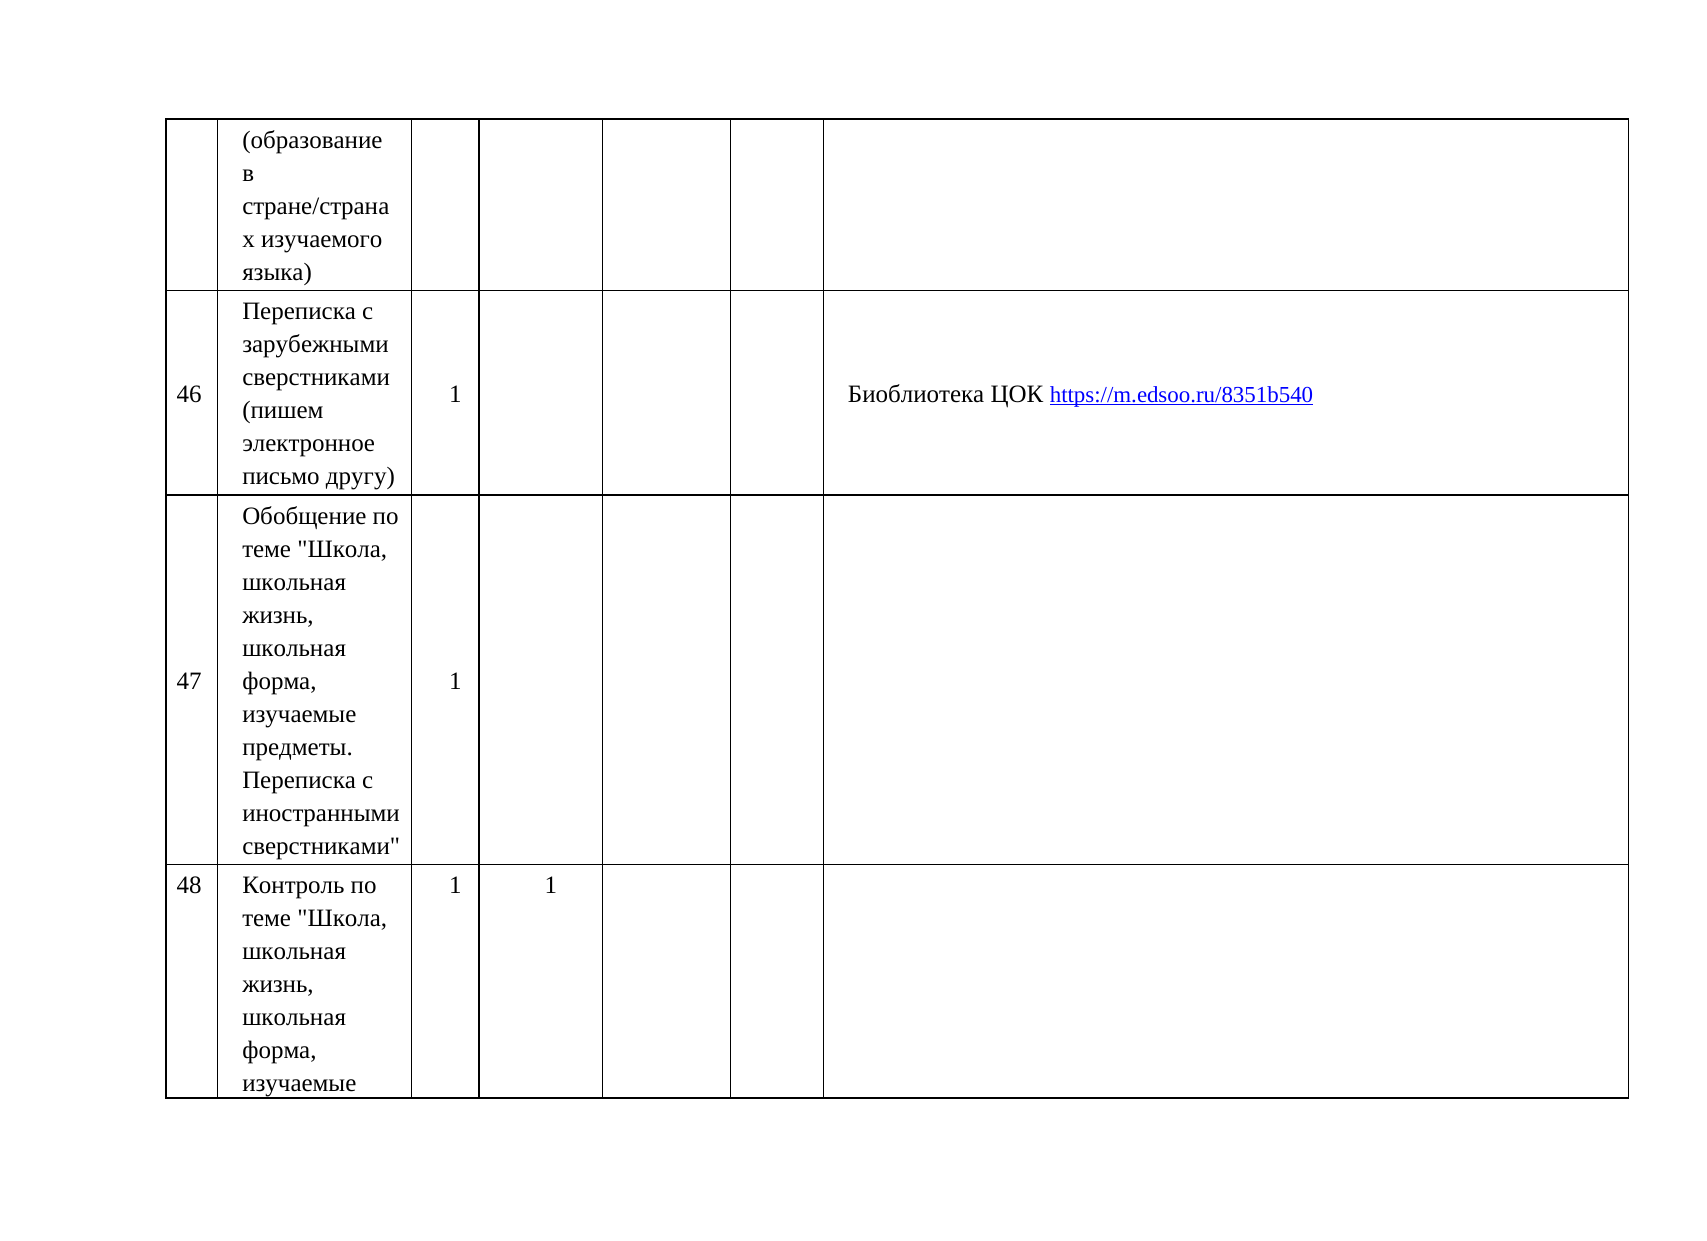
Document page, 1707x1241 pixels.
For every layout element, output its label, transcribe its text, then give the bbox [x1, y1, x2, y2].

table_cell 1 [412, 291, 478, 494]
table_cell Переписка с зарубежными сверстниками (пишем электронное письмо другу) [218, 291, 411, 494]
table_cell [731, 291, 823, 494]
table_cell [603, 291, 730, 494]
table_cell Обобщение по теме "Школа, школьная жизнь, школьная форма, изучаемые предметы. Переписка с иностранными сверстниками" [218, 496, 411, 864]
table_cell [824, 496, 1628, 864]
table_cell 1 [480, 865, 602, 1097]
table_cell [603, 120, 730, 289]
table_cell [218, 865, 411, 1097]
table_cell [603, 496, 730, 864]
table_cell 1 [412, 496, 478, 864]
table_cell Биоблиотека ЦОК https://m.edsoo.ru/8351b540 [824, 291, 1628, 494]
table_cell 1 [412, 120, 478, 289]
table_cell [824, 865, 1628, 1097]
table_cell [824, 120, 1628, 289]
table_cell 47 [167, 496, 217, 864]
table_cell 1 [412, 865, 478, 1097]
table_cell [731, 120, 823, 289]
table_cell 45 [167, 120, 217, 289]
table_cell 46 [167, 291, 217, 494]
table_cell [731, 865, 823, 1097]
table_cell [480, 291, 602, 494]
table_cell [480, 120, 602, 289]
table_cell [218, 120, 411, 289]
table_cell [480, 496, 602, 864]
table_cell [731, 496, 823, 864]
table_cell 48 [167, 865, 217, 1097]
table_cell [603, 865, 730, 1097]
